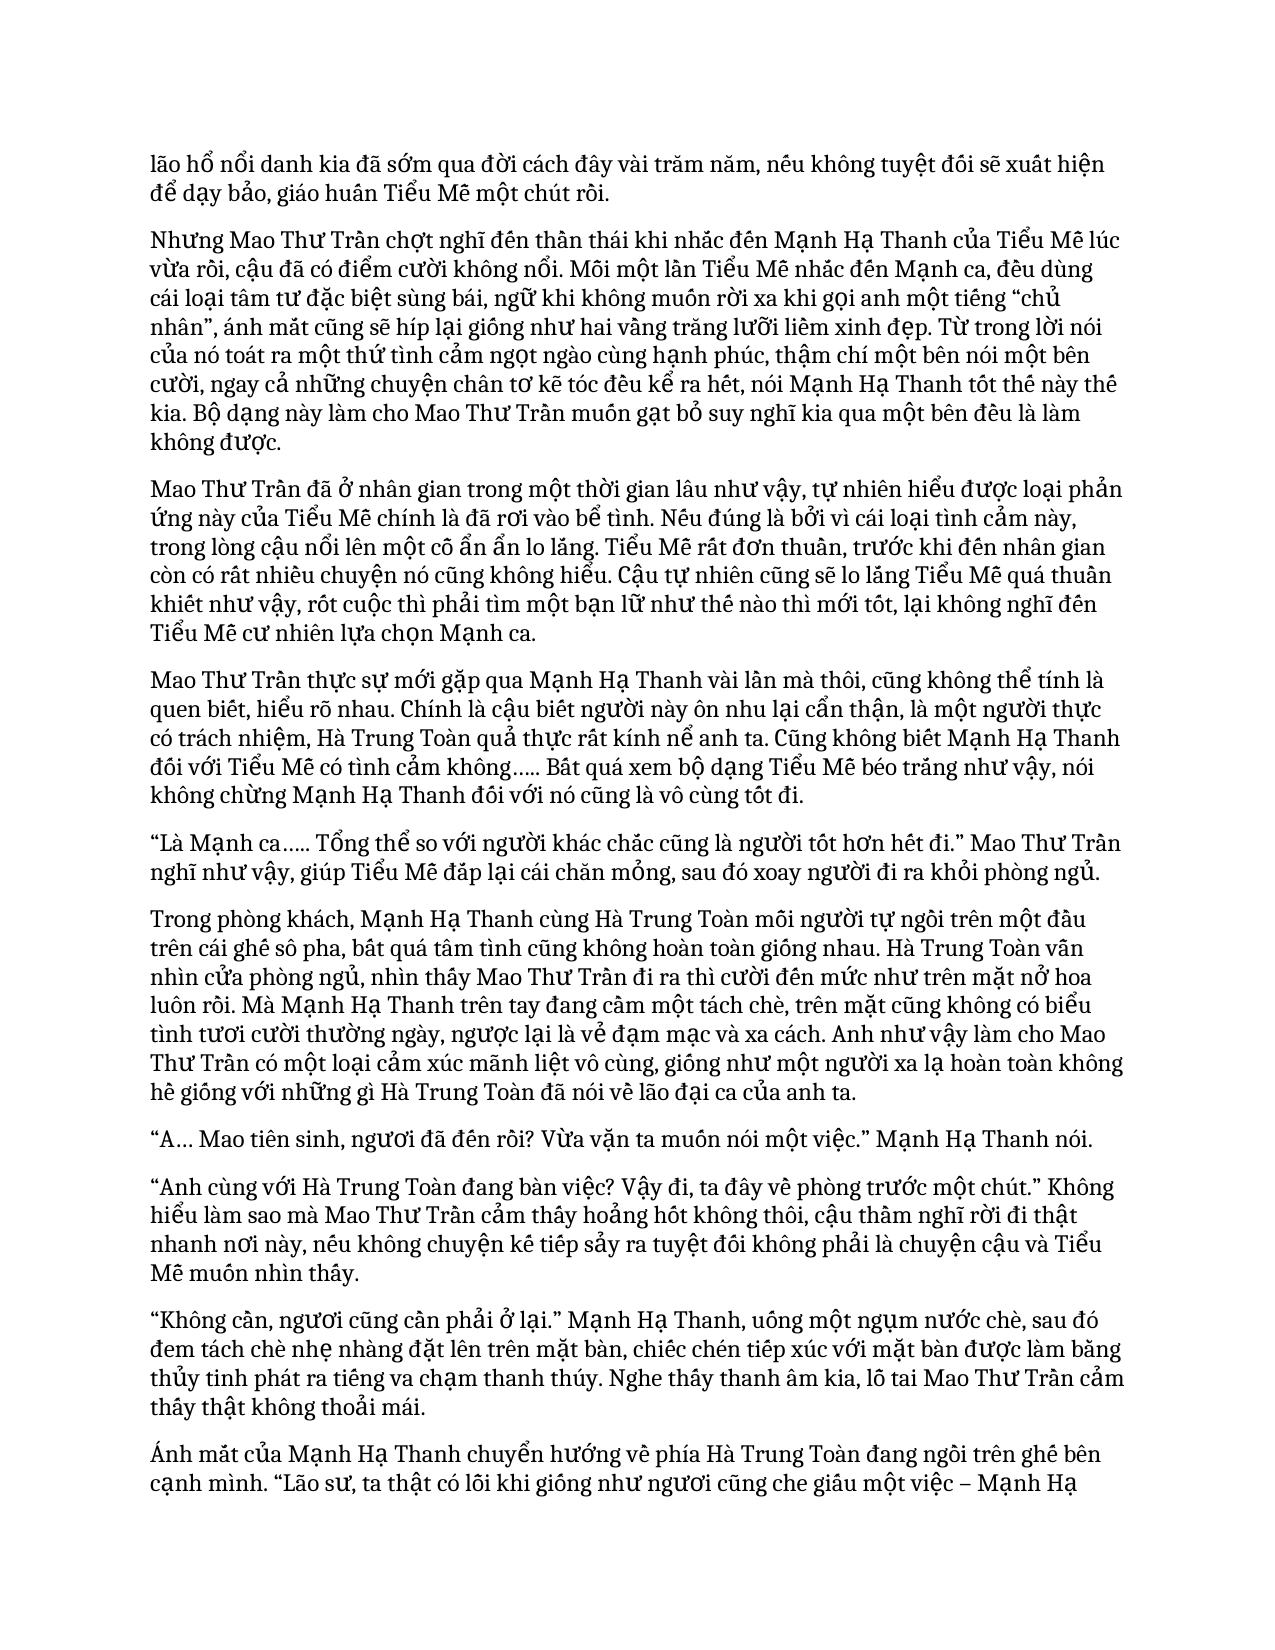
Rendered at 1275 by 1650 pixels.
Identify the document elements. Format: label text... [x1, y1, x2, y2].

text Trong phòng khách, Mạnh Hạ Thanh cùng Hà Trung Toàn mỗi người tự ngồi trên một đầu trên cái ghế sô pha, bất quá tâm tình cũng không hoàn toàn giống nhau. Hà Trung Toàn vẫn nhìn cửa phòng ngủ, nhìn thấy Mao Thư Trần đi ra thì cười đến mức như trên mặt nở hoa luôn rồi. Mà Mạnh Hạ Thanh trên tay đang cầm một tách chè, trên mặt cũng không có biểu tình tươi cười thường ngày, ngược lại là vẻ đạm mạc và xa cách. Anh như vậy làm cho Mao Thư Trần có một loại cảm xúc mãnh liệt vô cùng, giống như một người xa lạ hoàn toàn không hề giống với những gì Hà Trung Toàn đã nói về lão đại ca của anh ta. [150, 905, 1125, 1106]
text “Là Mạnh ca….. Tổng thể so với người khác chắc cũng là người tốt hơn hết đi.” Mao Thư Trần nghĩ như vậy, giúp Tiểu Mễ đắp lại cái chăn mỏng, sau đó xoay người đi ra khỏi phòng ngủ. [150, 829, 1125, 886]
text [150, 1440, 1125, 1497]
text Nhưng Mao Thư Trần chợt nghĩ đến thần thái khi nhắc đến Mạnh Hạ Thanh của Tiểu Mễ lúc vừa rồi, cậu đã có điểm cười không nổi. Mỗi một lần Tiểu Mễ nhắc đến Mạnh ca, đều dùng cái loại tâm tư đặc biệt sùng bái, ngữ khi không muốn rời xa khi gọi anh một tiếng “chủ nhân”, ánh mắt cũng sẽ híp lại giống như hai vầng trăng lưỡi liềm xinh đẹp. Từ trong lời nói của nó toát ra một thứ tình cảm ngọt ngào cùng hạnh phúc, thậm chí một bên nói một bên cười, ngay cả những chuyện chân tơ kẽ tóc đều kể ra hết, nói Mạnh Hạ Thanh tốt thế này thế kia. Bộ dạng này làm cho Mao Thư Trần muốn gạt bỏ suy nghĩ kia qua một bên đều là làm không được. [150, 226, 1125, 456]
text “A… Mao tiên sinh, ngươi đã đến rồi? Vừa vặn ta muốn nói một việc.” Mạnh Hạ Thanh nói. [150, 1125, 1125, 1154]
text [150, 150, 1125, 207]
text Mao Thư Trần thực sự mới gặp qua Mạnh Hạ Thanh vài lần mà thôi, cũng không thể tính là quen biết, hiểu rõ nhau. Chính là cậu biết người này ôn nhu lại cẩn thận, là một người thực có trách nhiệm, Hà Trung Toàn quả thực rất kính nể anh ta. Cũng không biết Mạnh Hạ Thanh đối với Tiểu Mễ có tình cảm không….. Bất quá xem bộ dạng Tiểu Mễ béo trắng như vậy, nói không chừng Mạnh Hạ Thanh đối với nó cũng là vô cùng tốt đi. [150, 666, 1125, 810]
text Mao Thư Trần đã ở nhân gian trong một thời gian lâu như vậy, tự nhiên hiểu được loại phản ứng này của Tiểu Mễ chính là đã rơi vào bể tình. Nếu đúng là bởi vì cái loại tình cảm này, trong lòng cậu nổi lên một cỗ ẩn ẩn lo lắng. Tiểu Mễ rất đơn thuần, trước khi đến nhân gian còn có rất nhiều chuyện nó cũng không hiểu. Cậu tự nhiên cũng sẽ lo lắng Tiểu Mễ quá thuần khiết như vậy, rốt cuộc thì phải tìm một bạn lữ như thế nào thì mới tốt, lại không nghĩ đến Tiểu Mễ cư nhiên lựa chọn Mạnh ca. [150, 475, 1125, 647]
text “Anh cùng với Hà Trung Toàn đang bàn việc? Vậy đi, ta đây về phòng trước một chút.” Không hiểu làm sao mà Mao Thư Trần cảm thấy hoảng hốt không thôi, cậu thầm nghĩ rời đi thật nhanh nơi này, nếu không chuyện kế tiếp sảy ra tuyệt đối không phải là chuyện cậu và Tiểu Mễ muốn nhìn thấy. [150, 1172, 1125, 1287]
text “Không cần, ngươi cũng cần phải ở lại.” Mạnh Hạ Thanh, uống một ngụm nước chè, sau đó đem tách chè nhẹ nhàng đặt lên trên mặt bàn, chiếc chén tiếp xúc với mặt bàn được làm bằng thủy tinh phát ra tiếng va chạm thanh thúy. Nghe thấy thanh âm kia, lỗ tai Mao Thư Trần cảm thấy thật không thoải mái. [150, 1306, 1125, 1421]
